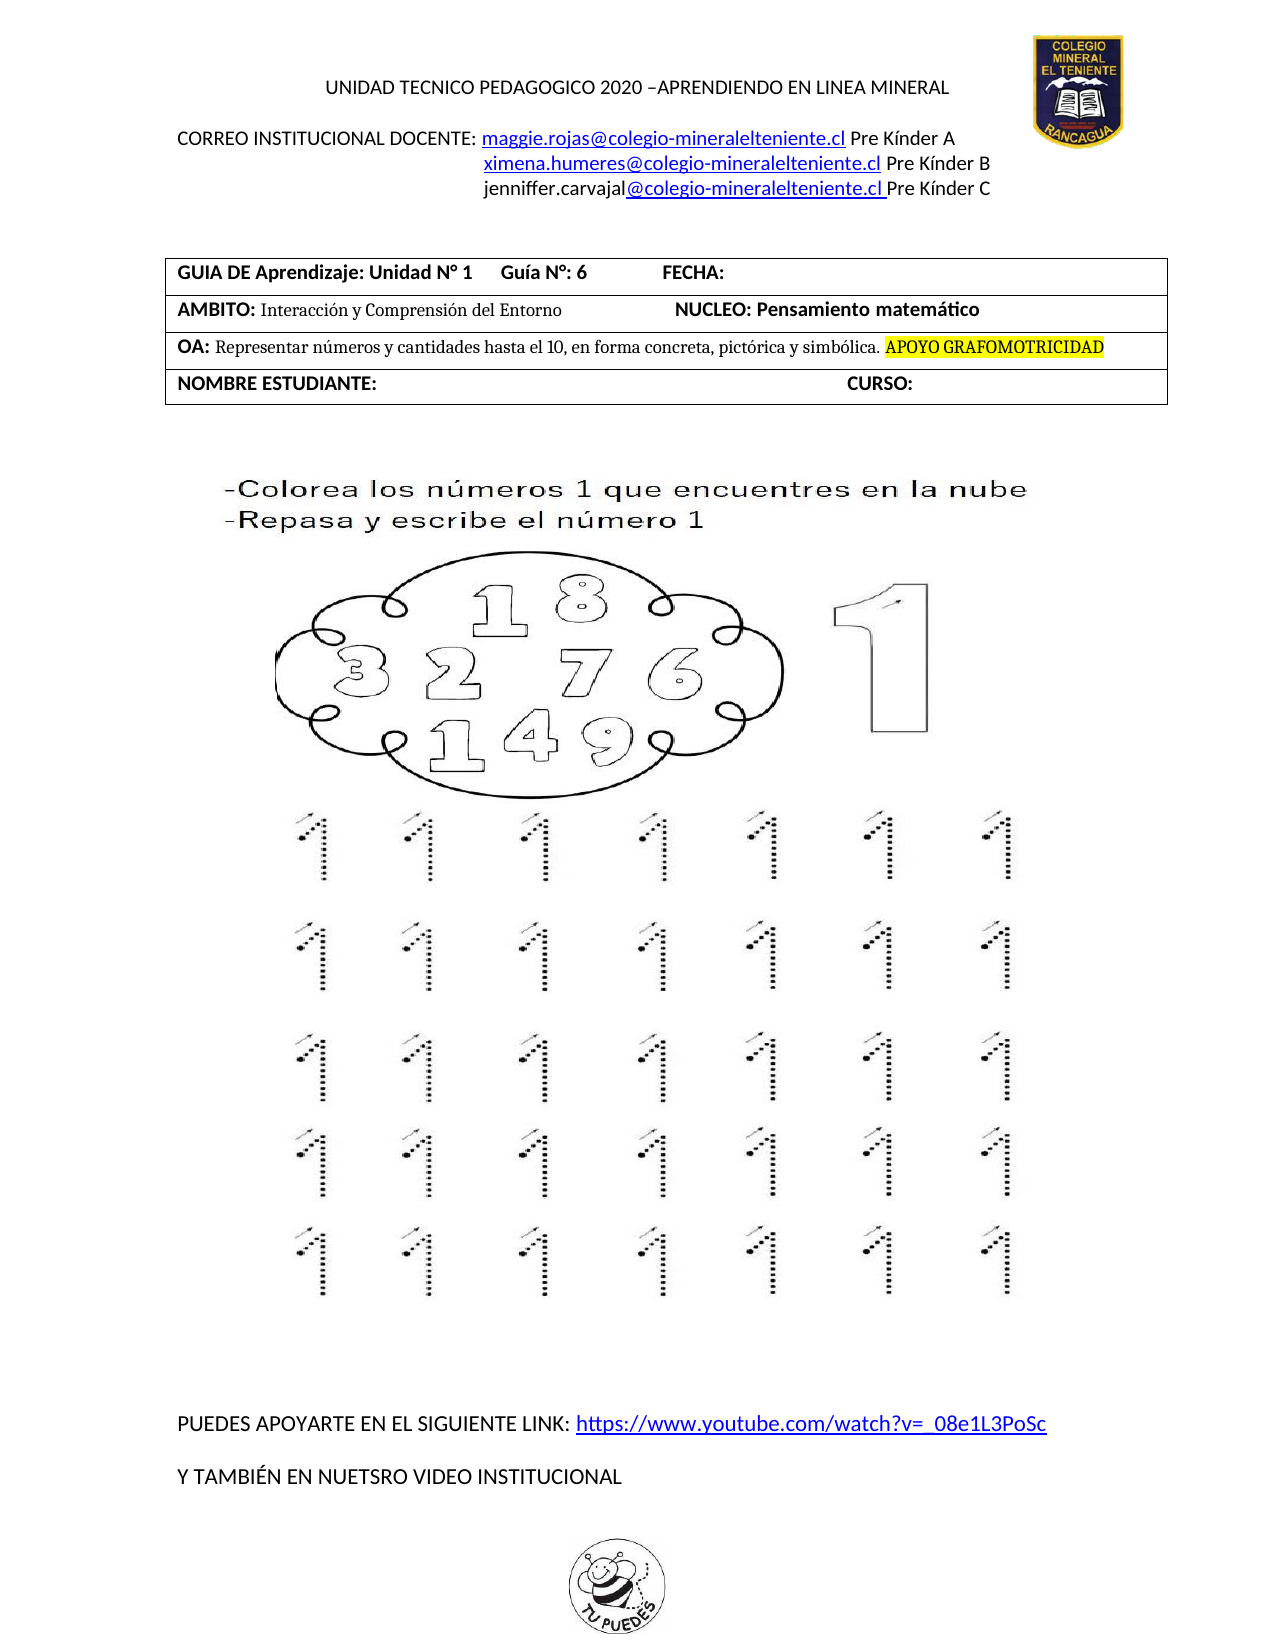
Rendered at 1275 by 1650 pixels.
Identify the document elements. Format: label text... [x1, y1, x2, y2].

picture [218, 478, 1038, 1305]
table_cell OA: Representar números y cantidades hasta el 10, en forma concreta, pictórica y simbólica. APOYO GRAFOMOTRICIDAD [166, 333, 1167, 369]
table_header GUIA DE Aprendizaje: Unidad N° 1 Guía N°: 6 FECHA: [166, 259, 1167, 295]
text Y TAMBIÉN EN NUETSRO VIDEO INSTITUCIONAL [177, 1462, 1223, 1490]
picture [568, 1538, 668, 1634]
table_cell AMBITO: Interacción y Comprensión del Entorno NUCLEO: Pensamiento matemático [166, 296, 1167, 332]
picture [1032, 35, 1124, 149]
table_cell NOMBRE ESTUDIANTE: CURSO: [166, 370, 1167, 404]
text PUEDES APOYARTE EN EL SIGUIENTE LINK: https://www.youtube.com/watch?v=_08e1L3PoSc [177, 1409, 1223, 1437]
